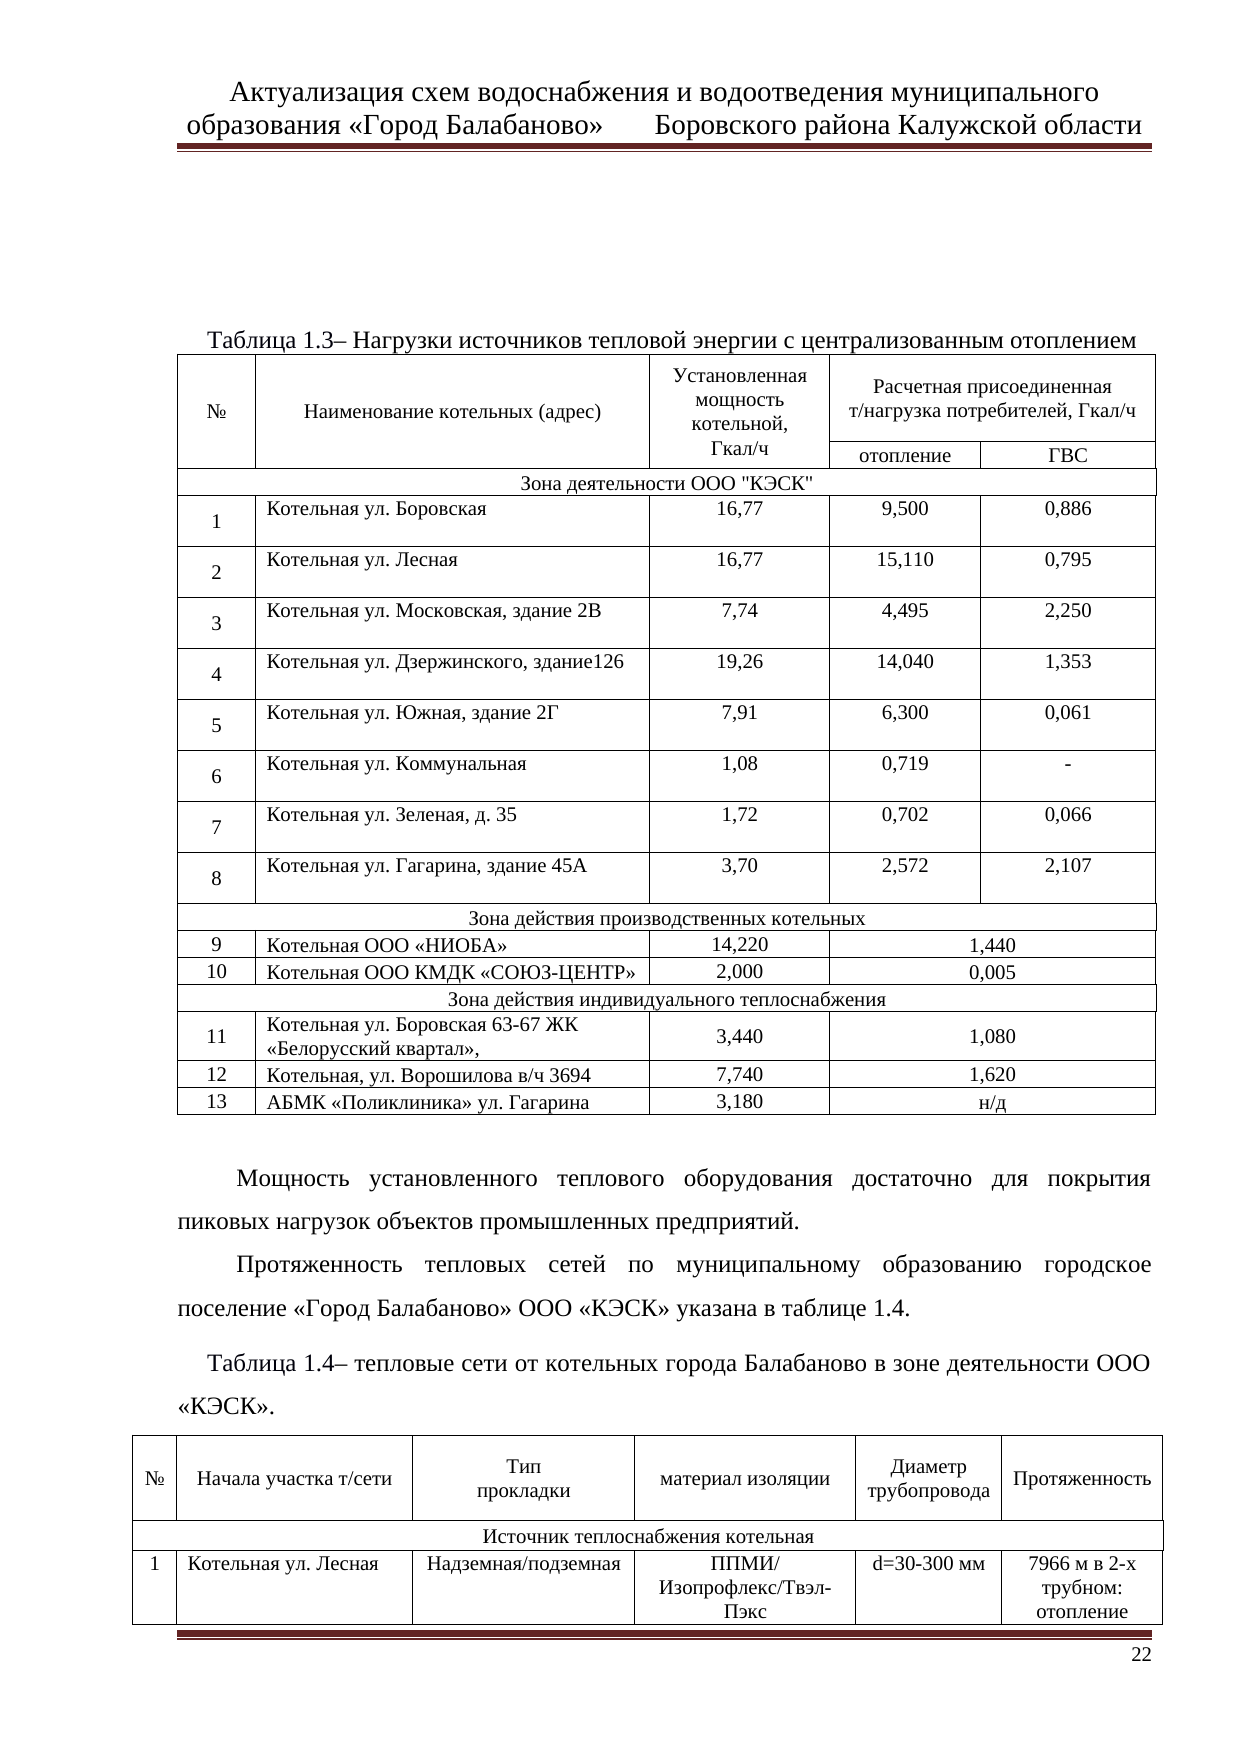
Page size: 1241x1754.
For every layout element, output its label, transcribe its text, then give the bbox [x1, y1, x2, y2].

table_cell 4 [178, 649, 255, 699]
table_cell 0,795 [981, 547, 1155, 597]
table_cell 2,250 [981, 598, 1155, 648]
table_cell отопление [830, 442, 980, 468]
table_cell 6 [178, 751, 255, 801]
table_cell 1,440 [830, 931, 1155, 957]
table_cell АБМК «Поликлиника» ул. Гагарина [256, 1088, 649, 1114]
table_cell Котельная ул. Боровская 63-67 ЖК «Белорусский квартал», [256, 1012, 649, 1060]
table_cell 0,061 [981, 700, 1155, 750]
table_cell 1,08 [650, 751, 829, 801]
table_cell 1,620 [830, 1061, 1155, 1087]
text Таблица 1.4– тепловые сети от котельных города Балабаново в зоне деятельности ООО «КЭСК». [177, 1348, 1152, 1420]
table_cell 0,702 [830, 802, 980, 852]
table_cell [1002, 1551, 1162, 1623]
table_header Начала участка т/сети [177, 1436, 412, 1520]
table_cell 3,440 [650, 1012, 829, 1060]
table_cell 16,77 [650, 496, 829, 546]
table_cell 12 [178, 1061, 255, 1087]
table_cell 4,495 [830, 598, 980, 648]
table_cell Источник теплоснабжения котельная [133, 1521, 1163, 1550]
table_cell Котельная ул. Коммунальная [256, 751, 649, 801]
table_cell 2,107 [981, 853, 1155, 903]
table_cell 0,066 [981, 802, 1155, 852]
table_cell 14,220 [650, 931, 829, 957]
table_cell 10 [178, 958, 255, 984]
table_cell 13 [178, 1088, 255, 1114]
table_cell 8 [178, 853, 255, 903]
table_cell 15,110 [830, 547, 980, 597]
table_cell - [981, 751, 1155, 801]
table_cell Котельная ул. Лесная [256, 547, 649, 597]
table_cell 5 [178, 700, 255, 750]
table_cell 7 [178, 802, 255, 852]
table_header Протяженность [1002, 1436, 1162, 1520]
table_header Диаметр трубопровода [856, 1436, 1001, 1520]
list Мощность установленного теплового оборудования достаточно для покрытия пиковых нагрузок объектов промышленных предприятий. [177, 1163, 1152, 1235]
table_cell 9 [178, 931, 255, 957]
table_cell 3,70 [650, 853, 829, 903]
table_cell Котельная ООО КМДК «СОЮЗ-ЦЕНТР» [256, 958, 649, 984]
table_cell 2,000 [650, 958, 829, 984]
table_cell 1 [133, 1551, 176, 1623]
table_cell Зона действия производственных котельных [178, 904, 1156, 930]
table_cell Котельная ул. Южная, здание 2Г [256, 700, 649, 750]
table_header Расчетная присоединенная т/нагрузка потребителей, Гкал/ч [830, 355, 1155, 441]
table_cell ГВС [981, 442, 1155, 468]
table_cell 6,300 [830, 700, 980, 750]
table_cell 3,180 [650, 1088, 829, 1114]
table_header материал изоляции [635, 1436, 855, 1520]
table_cell 1,353 [981, 649, 1155, 699]
table_cell 1,080 [830, 1012, 1155, 1060]
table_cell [635, 1551, 855, 1623]
table_cell Котельная ул. Московская, здание 2В [256, 598, 649, 648]
table_cell 2,572 [830, 853, 980, 903]
table_cell Надземная/подземная [413, 1551, 634, 1623]
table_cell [177, 1551, 412, 1623]
table_cell 7,91 [650, 700, 829, 750]
table_cell 7,740 [650, 1061, 829, 1087]
table_cell Котельная, ул. Ворошилова в/ч 3694 [256, 1061, 649, 1087]
table_header Тип прокладки [413, 1436, 634, 1520]
table_header № [133, 1436, 176, 1520]
table_cell Зона действия индивидуального теплоснабжения [178, 985, 1156, 1011]
table_cell Котельная ул. Дзержинского, здание126 [256, 649, 649, 699]
table_header Установленная мощность котельной, Гкал/ч [650, 355, 829, 468]
table_cell Котельная ул. Гагарина, здание 45А [256, 853, 649, 903]
text Протяженность тепловых сетей по муниципальному образованию городское поселение «Город Балабаново» ООО «КЭСК» указана в таблице 1.4. [177, 1249, 1152, 1321]
table_cell н/д [830, 1088, 1155, 1114]
table_cell 0,719 [830, 751, 980, 801]
table_cell 2 [178, 547, 255, 597]
text Таблица 1.3– Нагрузки источников тепловой энергии с централизованным отоплением [177, 325, 1152, 353]
table_cell 7,74 [650, 598, 829, 648]
table_header Наименование котельных (адрес) [256, 355, 649, 468]
table_cell 3 [178, 598, 255, 648]
table_header № [178, 355, 255, 468]
table_cell 11 [178, 1012, 255, 1060]
table_cell 1,72 [650, 802, 829, 852]
table_cell d=30-300 мм [856, 1551, 1001, 1623]
table_cell 1 [178, 496, 255, 546]
table_cell 0,005 [830, 958, 1155, 984]
table_cell 14,040 [830, 649, 980, 699]
table_cell 16,77 [650, 547, 829, 597]
table_cell 0,886 [981, 496, 1155, 546]
table_cell 19,26 [650, 649, 829, 699]
table_cell Котельная ул. Зеленая, д. 35 [256, 802, 649, 852]
table_cell Котельная ул. Боровская [256, 496, 649, 546]
table_cell Котельная ООО «НИОБА» [256, 931, 649, 957]
table_cell 9,500 [830, 496, 980, 546]
table_cell Зона деятельности ООО "КЭСК" [178, 469, 1156, 495]
